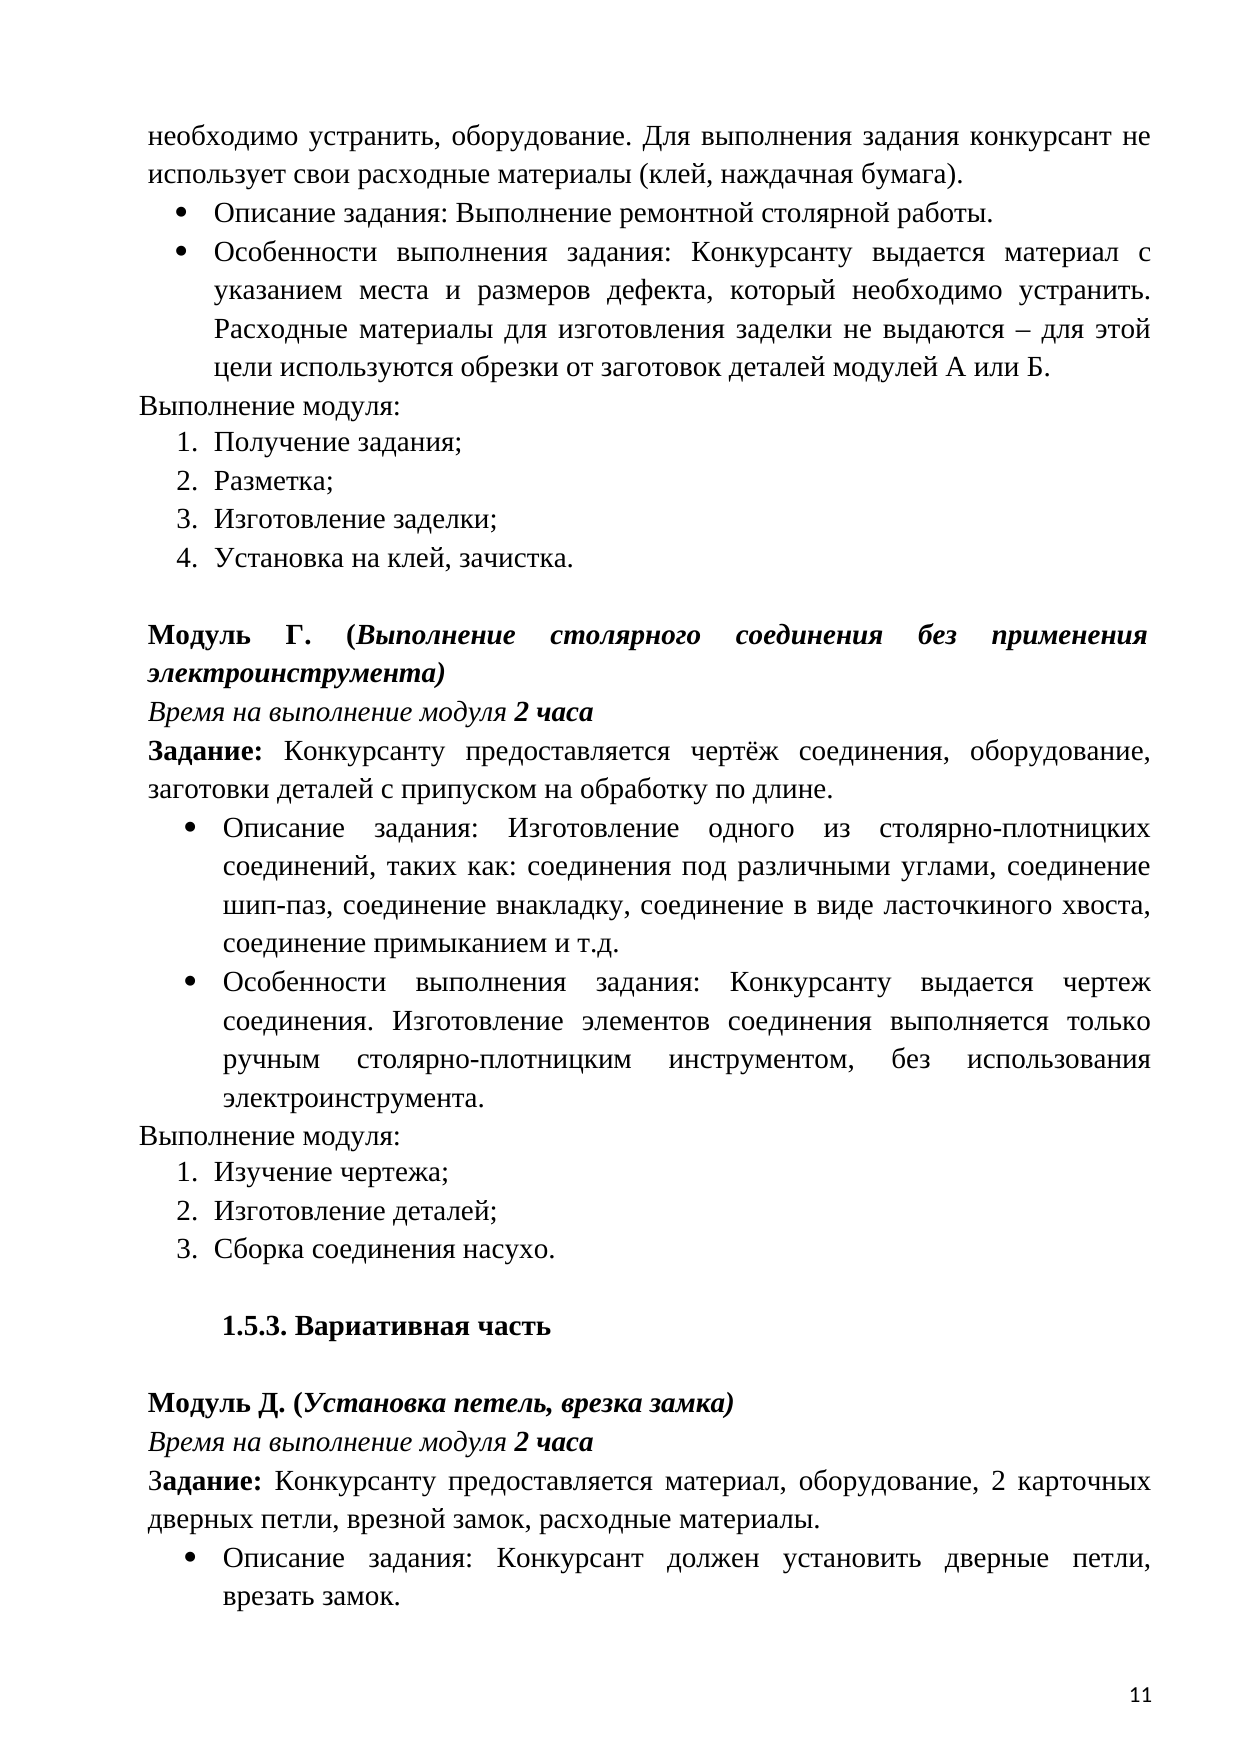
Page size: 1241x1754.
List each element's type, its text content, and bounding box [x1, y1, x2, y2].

text Модуль Г. (Выполнение столярного соединения без применения электроинструмента) [148, 617, 1152, 689]
list Особенности выполнения задания: Конкурсанту выдается чертеж соединения. Изготовление элементов соединения выполняется только ручным столярно-плотницким инструментом, без использования электроинструмента. [185, 964, 1152, 1113]
text Выполнение модуля: [139, 388, 1152, 422]
text Время на выполнение модуля 2 часа [148, 1424, 1152, 1458]
text Задание: Конкурсанту предоставляется чертёж соединения, оборудование, заготовки деталей с припуском на обработку по длине. [148, 733, 1152, 805]
list Получение задания; [176, 424, 1152, 458]
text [148, 118, 1152, 190]
list Описание задания: Изготовление одного из столярно-плотницких соединений, таких как: соединения под различными углами, соединение шип-паз, соединение внакладку, соединение в виде ласточкиного хвоста, соединение примыканием и т.д. [185, 810, 1152, 959]
text Модуль Д. (Установка петель, врезка замка) [148, 1386, 1152, 1419]
list Описание задания: Выполнение ремонтной столярной работы. [176, 195, 1152, 229]
list Описание задания: Конкурсант должен установить дверные петли, врезать замок. [185, 1540, 1152, 1612]
text Выполнение модуля: [139, 1118, 1152, 1152]
list Установка на клей, зачистка. [176, 540, 1152, 573]
list Особенности выполнения задания: Конкурсанту выдается материал с указанием места и размеров дефекта, который необходимо устранить. Расходные материалы для изготовления заделки не выдаются – для этой цели используются обрезки от заготовок деталей модулей А или Б. [176, 234, 1152, 383]
text Задание: Конкурсанту предоставляется материал, оборудование, 2 карточных дверных петли, врезной замок, расходные материалы. [148, 1463, 1152, 1535]
list Изготовление деталей; [176, 1193, 1152, 1226]
list Изучение чертежа; [176, 1154, 1152, 1188]
text 1.5.3. Вариативная часть [148, 1308, 1152, 1342]
list Разметка; [176, 463, 1152, 496]
text Время на выполнение модуля 2 часа [148, 694, 1152, 728]
list Сборка соединения насухо. [176, 1231, 1152, 1265]
list Изготовление заделки; [176, 501, 1152, 535]
